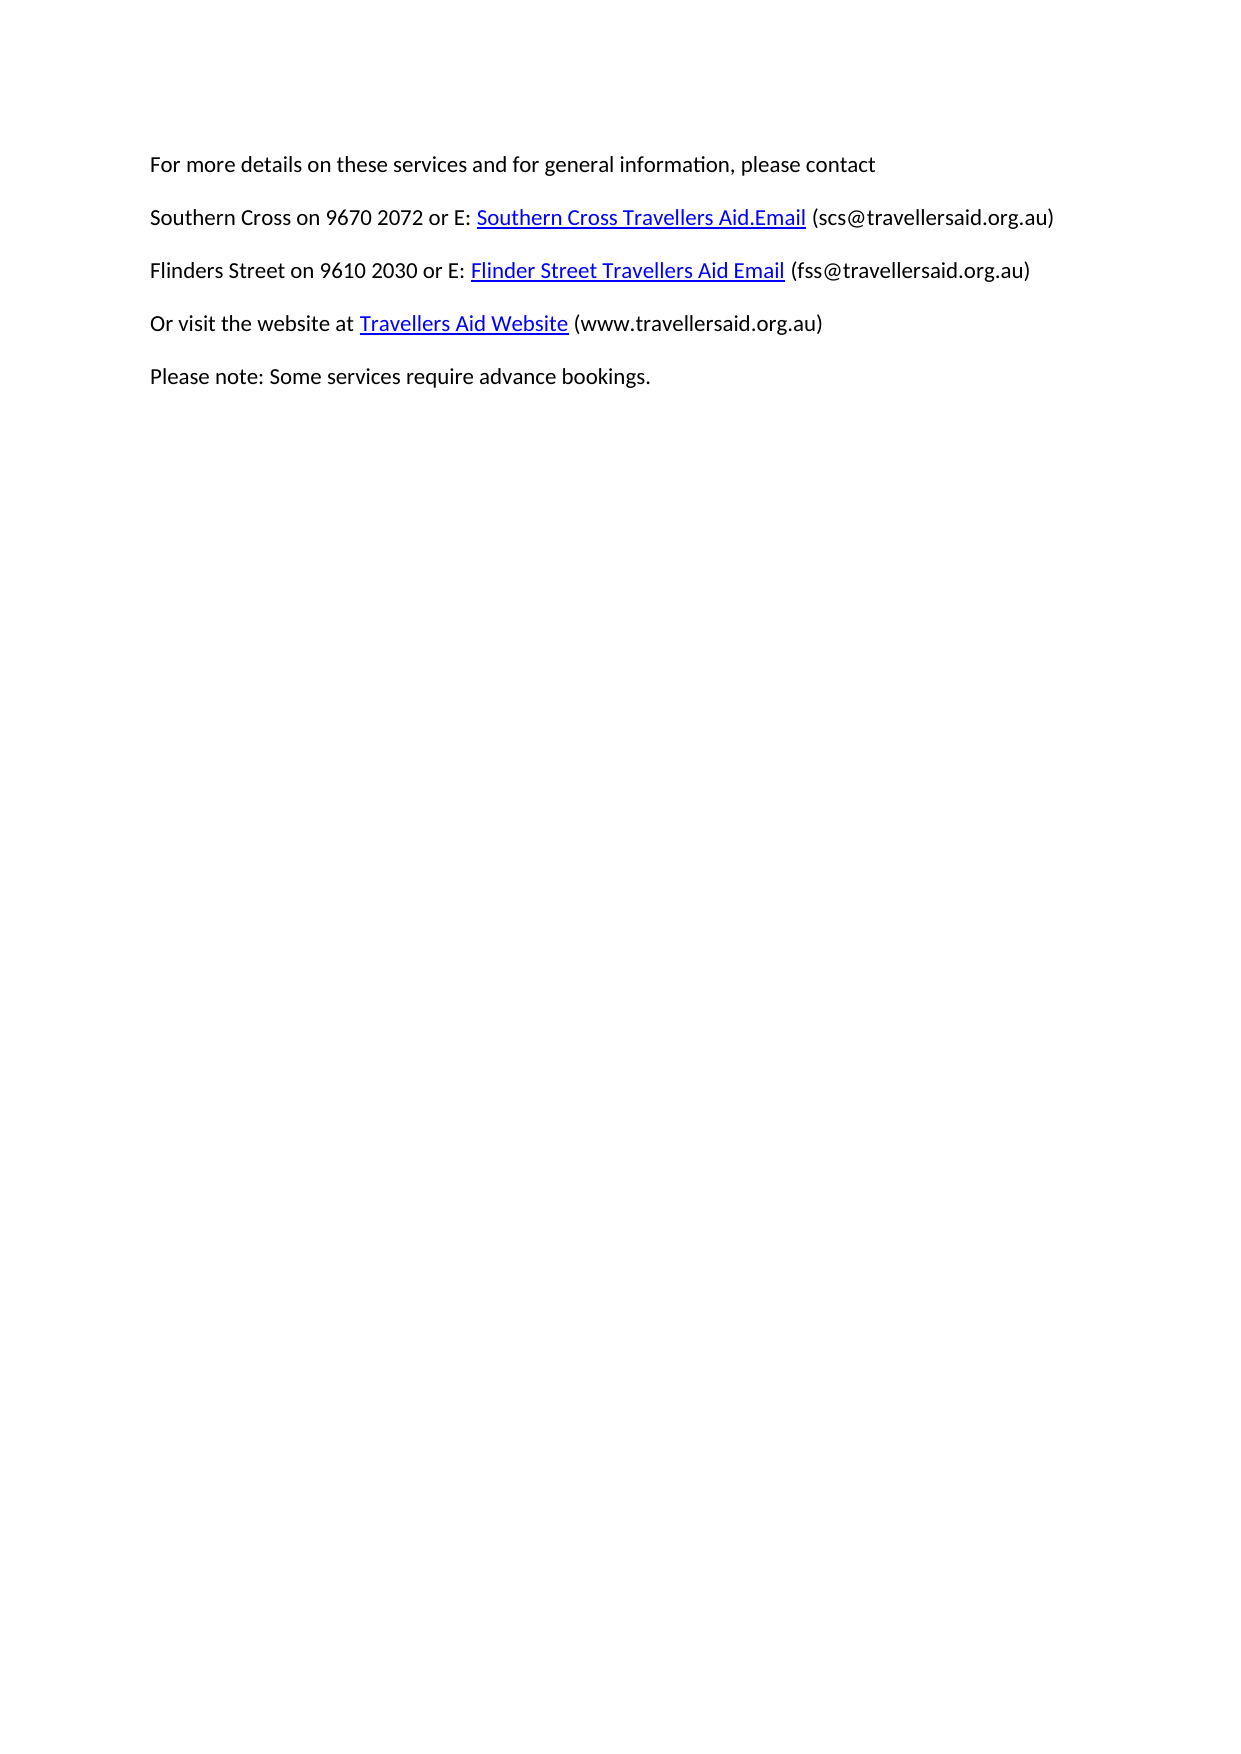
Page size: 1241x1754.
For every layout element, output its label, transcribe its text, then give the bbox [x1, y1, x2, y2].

text For more details on these services and for general information, please contact [150, 150, 1090, 178]
text Southern Cross on 9670 2072 or E: Southern Cross Travellers Aid.Email (scs@travellersaid.org.au) [150, 203, 1090, 231]
text Or visit the website at Travellers Aid Website (www.travellersaid.org.au) [150, 309, 1090, 337]
text Please note: Some services require advance bookings. [150, 362, 1090, 390]
text Flinders Street on 9610 2030 or E: Flinder Street Travellers Aid Email (fss@travellersaid.org.au) [150, 256, 1090, 284]
